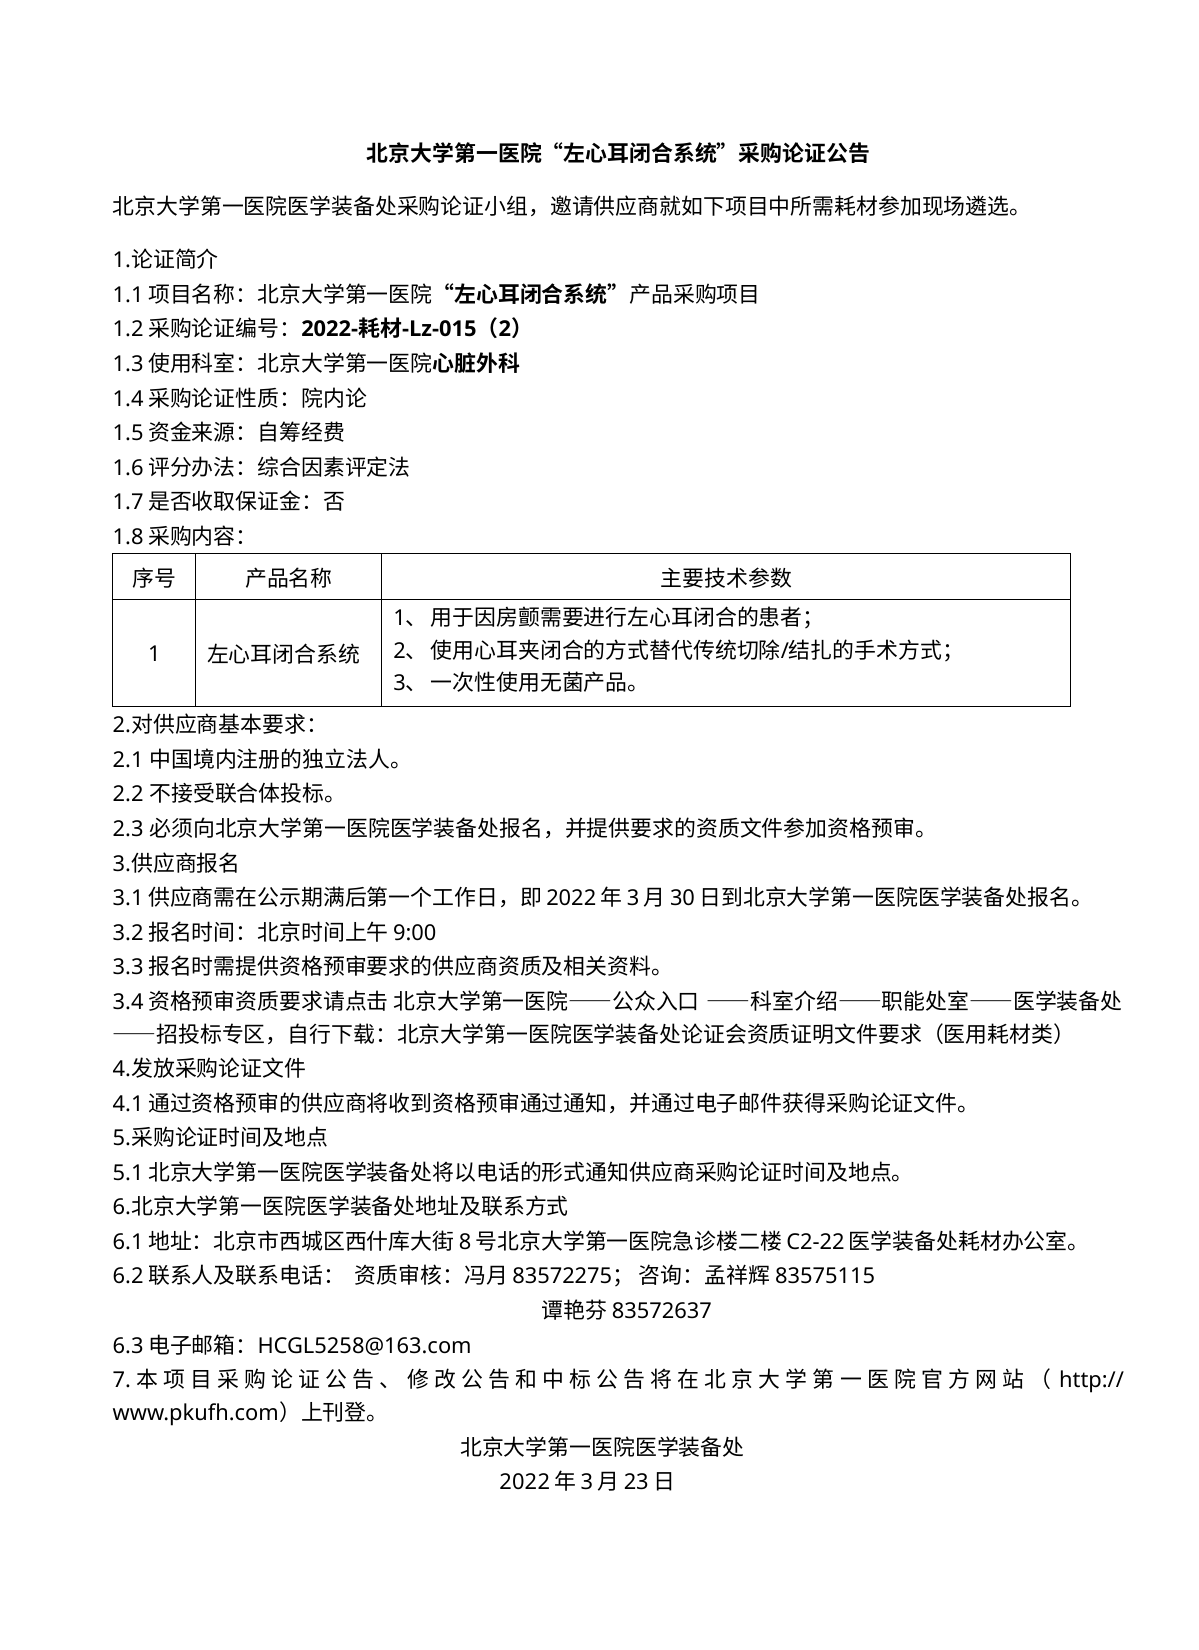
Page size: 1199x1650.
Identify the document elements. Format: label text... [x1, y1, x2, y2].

table_header 产品名称 [196, 554, 381, 599]
text 2.3 必须向北京大学第一医院医学装备处报名，并提供要求的资质文件参加资格预审。 [112, 811, 1124, 843]
text 北京大学第一医院医学装备处 [112, 1429, 1124, 1462]
table_header 主要技术参数 [382, 554, 1070, 599]
text 1.8采购内容： [112, 518, 1124, 551]
text 北京大学第一医院“左心耳闭合系统”采购论证公告 [112, 135, 1124, 168]
text 3.2报名时间：北京时间上午9:00 [112, 914, 1124, 947]
text 3.1供应商需在公示期满后第一个工作日，即2022年3月30日到北京大学第一医院医学装备处报名。 [112, 880, 1124, 912]
table_cell 1 [113, 600, 195, 706]
text 6.北京大学第一医院医学装备处地址及联系方式 [112, 1189, 1124, 1222]
text 5.采购论证时间及地点 [112, 1120, 1124, 1152]
text 2022年3月23日 [112, 1464, 1124, 1496]
text 7.本项目采购论证公告、修改公告和中标公告将在北京大学第一医院官方网站（http://www.pkufh.com）上刊登。 [112, 1362, 1124, 1427]
text 6.2联系人及联系电话： 资质审核：冯月83572275； 咨询：孟祥辉 83575115 [112, 1258, 1124, 1291]
text 1.6评分办法：综合因素评定法 [112, 449, 1124, 482]
text 2.对供应商基本要求： [112, 707, 1124, 739]
text 1.7是否收取保证金：否 [112, 484, 1124, 516]
text 3.4资格预审资质要求请点击 北京大学第一医院——公众入口 ——科室介绍——职能处室——医学装备处——招投标专区，自行下载：北京大学第一医院医学装备处论证会资质证明文件要求（医用耗材类） [112, 984, 1124, 1049]
text 谭艳芬 83572637 [112, 1293, 1124, 1325]
text 1.2采购论证编号：2022-耗材-Lz-015（2） [112, 311, 1124, 343]
text 4.发放采购论证文件 [112, 1051, 1124, 1083]
text 5.1北京大学第一医院医学装备处将以电话的形式通知供应商采购论证时间及地点。 [112, 1154, 1124, 1187]
text 3.供应商报名 [112, 845, 1124, 878]
text 1.5资金来源：自筹经费 [112, 415, 1124, 447]
text 3.3报名时需提供资格预审要求的供应商资质及相关资料。 [112, 949, 1124, 982]
text 1.论证简介 [112, 242, 1124, 274]
text 6.3电子邮箱：HCGL5258@163.com [112, 1327, 1124, 1360]
table_cell 用于因房颤需要进行左心耳闭合的患者； 使用心耳夹闭合的方式替代传统切除/结扎的手术方式； 一次性使用无菌产品。 [382, 600, 1070, 706]
table_header 序号 [113, 554, 195, 599]
table_cell 左心耳闭合系统 [196, 600, 381, 706]
text 1.3使用科室：北京大学第一医院心脏外科 [112, 346, 1124, 378]
text 1.1项目名称：北京大学第一医院“左心耳闭合系统”产品采购项目 [112, 276, 1124, 309]
text 6.1地址：北京市西城区西什库大街8号北京大学第一医院急诊楼二楼C2-22医学装备处耗材办公室。 [112, 1224, 1124, 1256]
text 1.4采购论证性质：院内论 [112, 380, 1124, 413]
text 2.1 中国境内注册的独立法人。 [112, 742, 1124, 774]
text 2.2 不接受联合体投标。 [112, 776, 1124, 809]
text 北京大学第一医院医学装备处采购论证小组，邀请供应商就如下项目中所需耗材参加现场遴选。 [112, 188, 1124, 221]
text 4.1通过资格预审的供应商将收到资格预审通过通知，并通过电子邮件获得采购论证文件。 [112, 1085, 1124, 1118]
